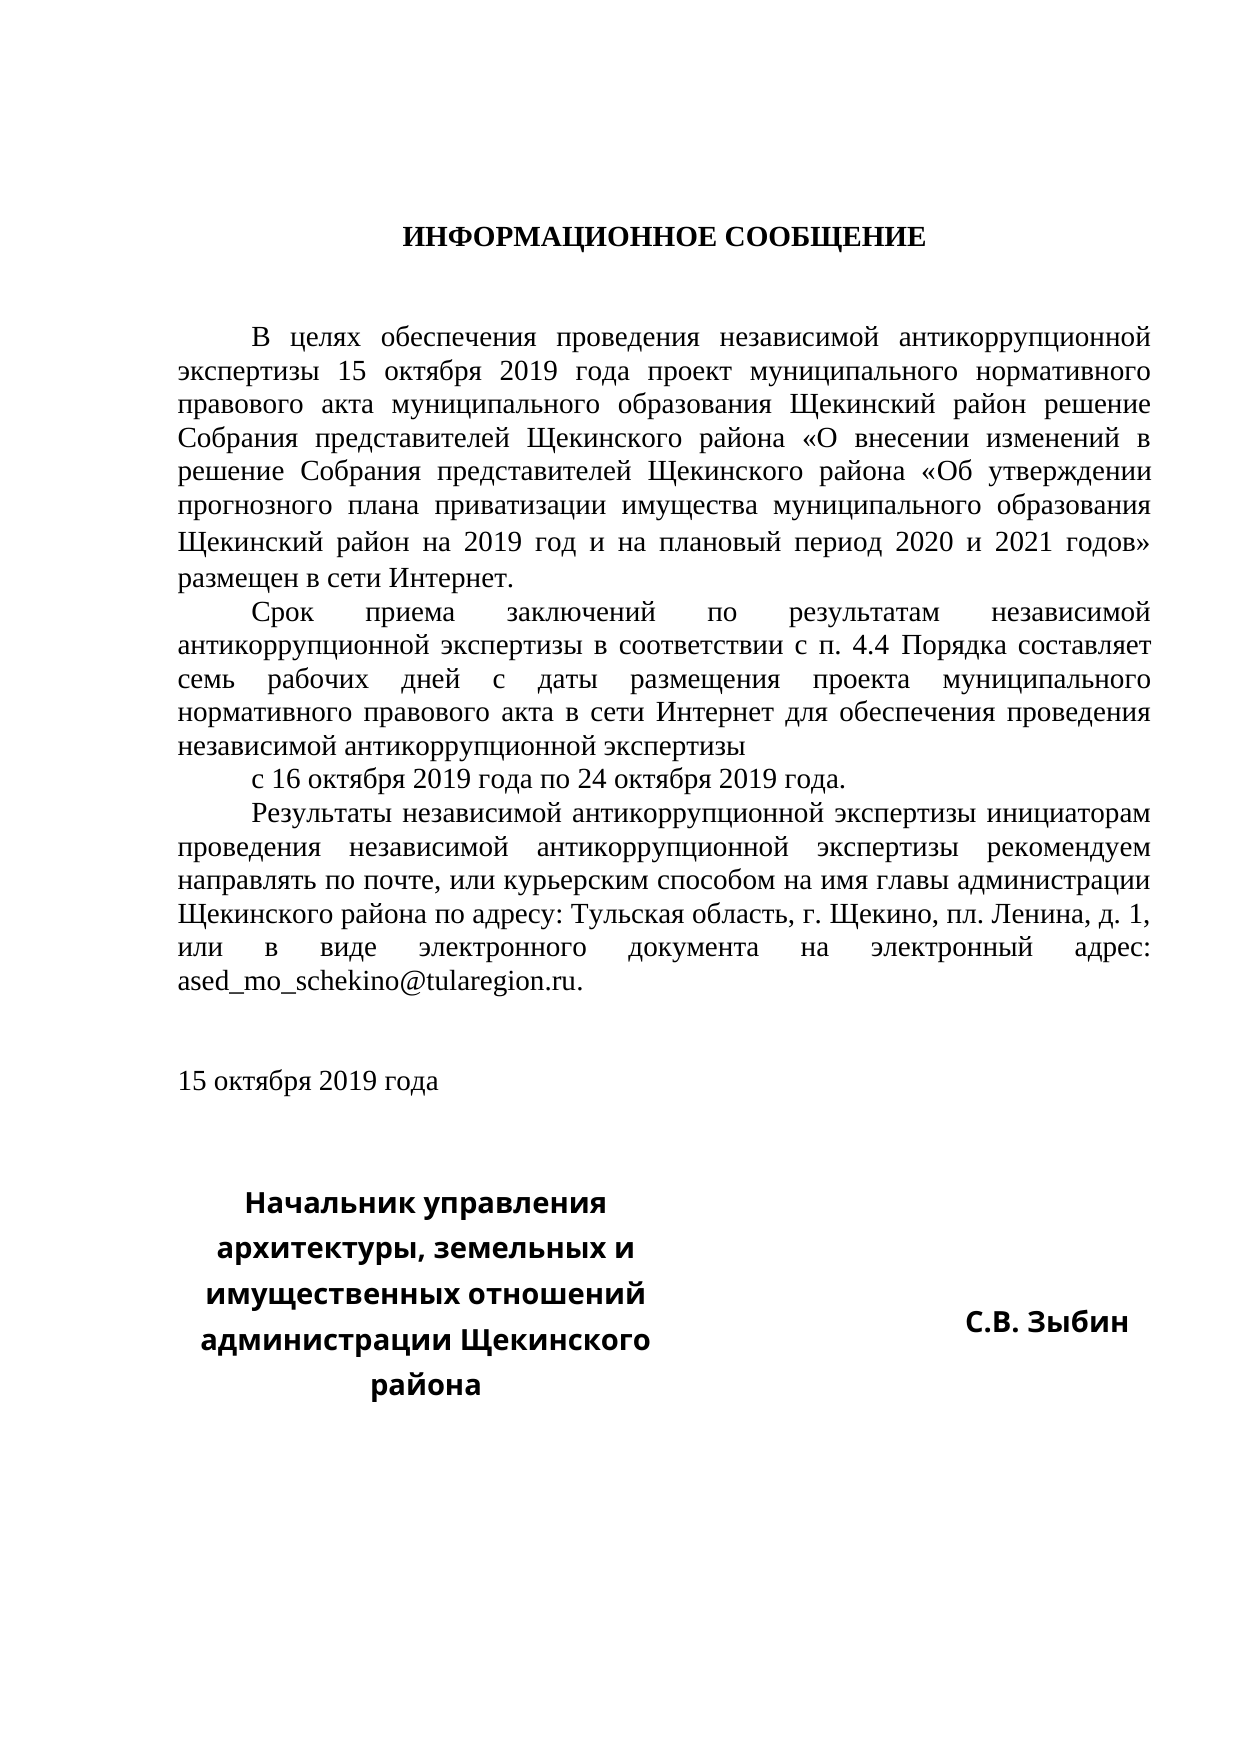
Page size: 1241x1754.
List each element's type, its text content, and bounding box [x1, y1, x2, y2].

text Результаты независимой антикоррупционной экспертизы инициаторам проведения независимой антикоррупционной экспертизы рекомендуем направлять по почте, или курьерским способом на имя главы администрации Щекинского района по адресу: Тульская область, г. Щекино, пл. Ленина, д. 1, или в виде электронного документа на электронный адрес: ased_mo_schekino@tularegion.ru. [177, 795, 1152, 996]
text с 16 октября 2019 года по 24 октября 2019 года. [177, 762, 1152, 795]
text Срок приема заключений по результатам независимой антикоррупционной экспертизы в соответствии с п. 4.4 Порядка составляет семь рабочих дней с даты размещения проекта муниципального нормативного правового акта в сети Интернет для обеспечения проведения независимой антикоррупционной экспертизы [177, 594, 1152, 762]
text ИНФОРМАЦИОННОЕ СООБЩЕНИЕ [177, 219, 1152, 252]
table_header С.В. Зыбин [686, 1182, 1140, 1408]
table_header Начальник управления архитектуры, земельных и имущественных отношений администрации Щекинского района [166, 1182, 686, 1408]
text В целях обеспечения проведения независимой антикоррупционной экспертизы 15 октября 2019 года проект муниципального нормативного правового акта муниципального образования Щекинский район решение Собрания представителей Щекинского района «О внесении изменений в решение Собрания представителей Щекинского района «Об утверждении прогнозного плана приватизации имущества муниципального образования Щекинский район на 2019 год и на плановый период 2020 и 2021 годов» размещен в сети Интернет. [177, 319, 1152, 594]
text 15 октября 2019 года [177, 1063, 1152, 1097]
